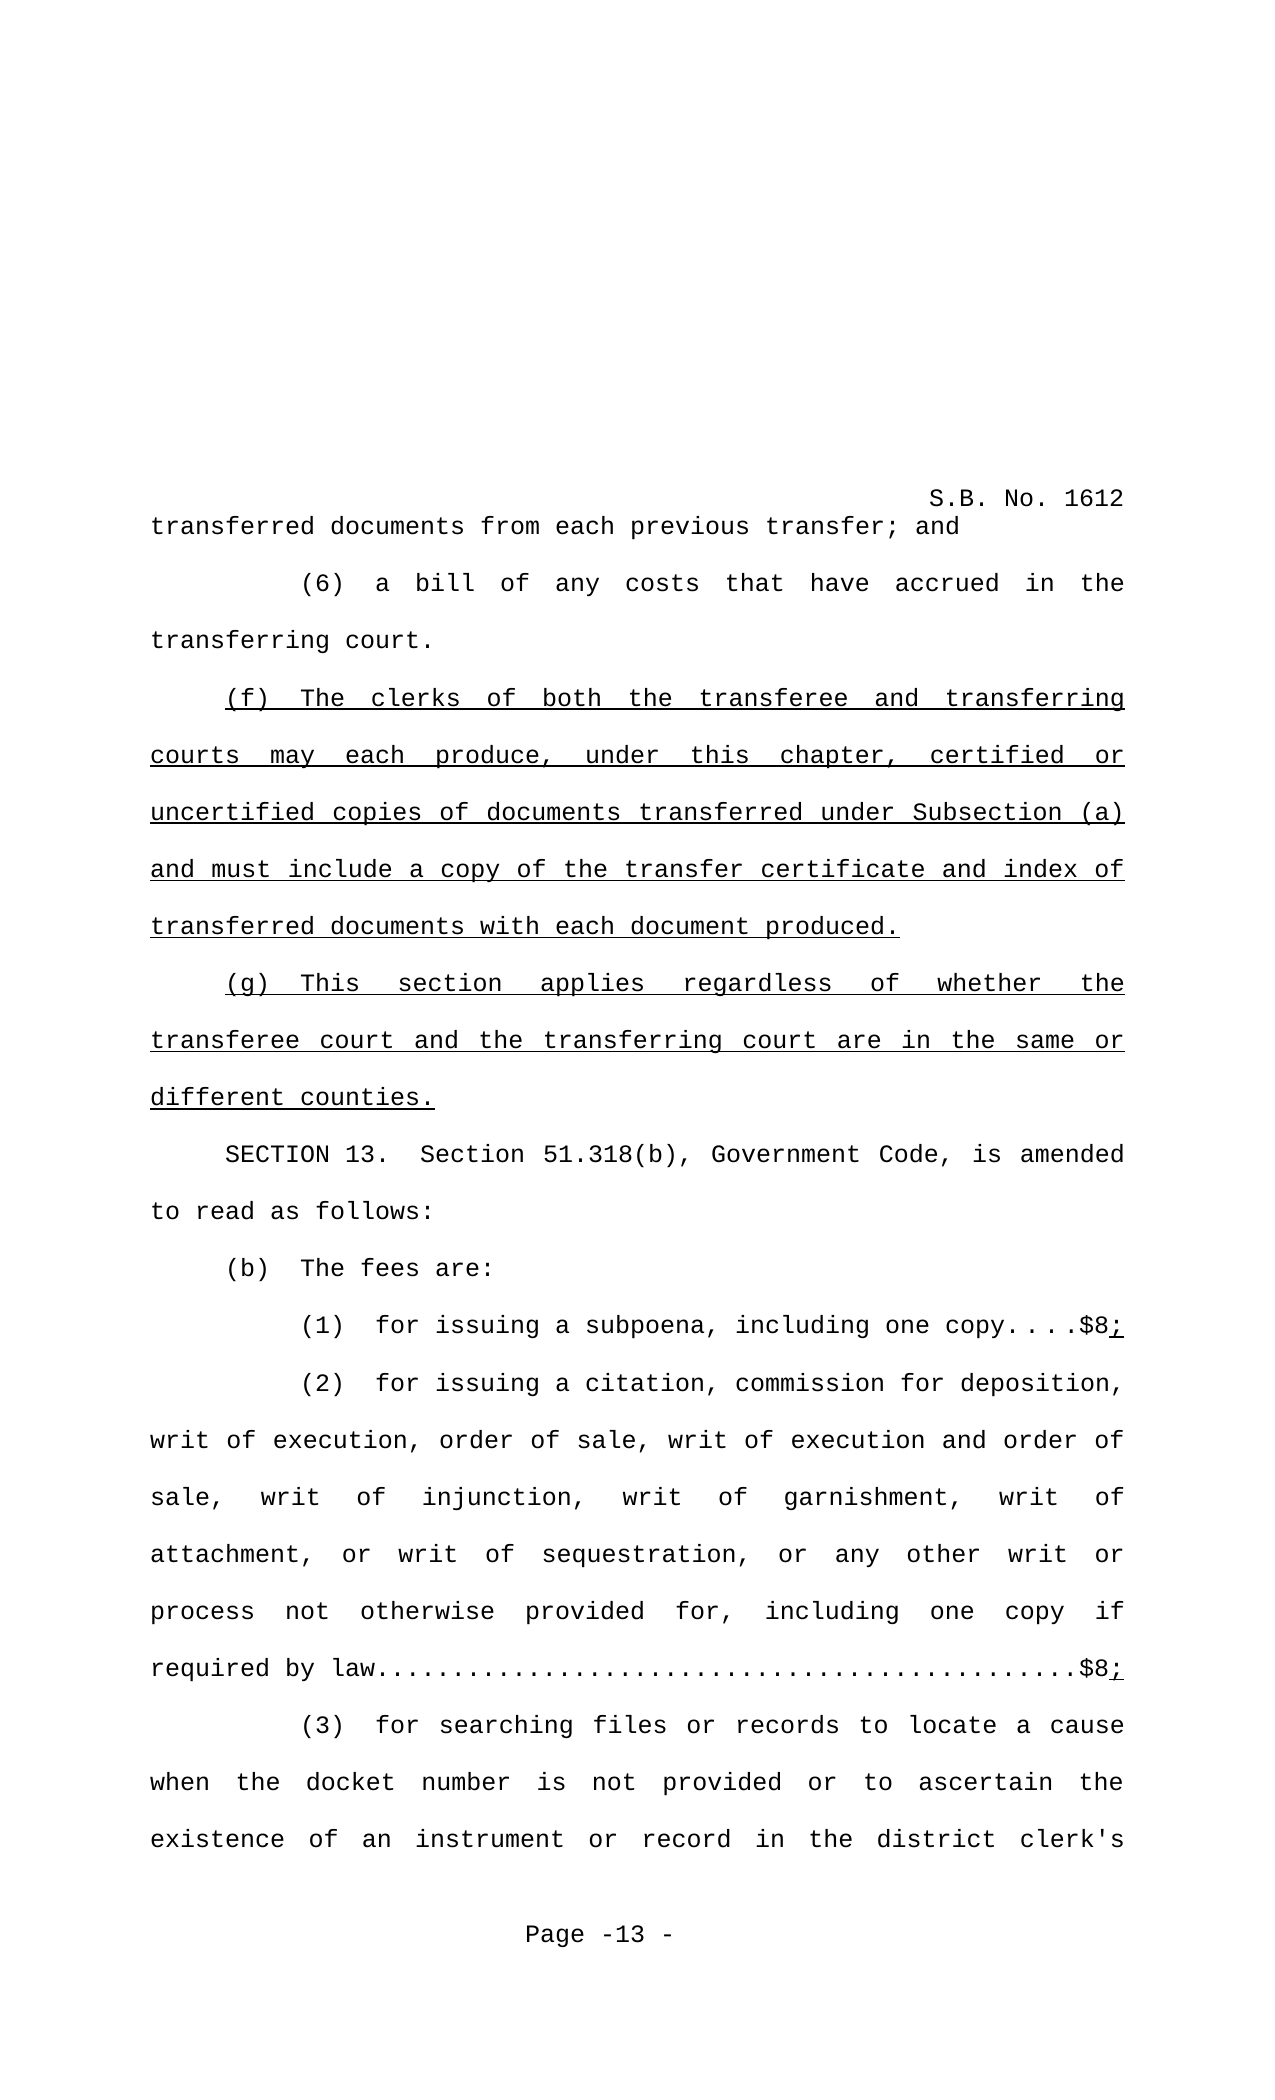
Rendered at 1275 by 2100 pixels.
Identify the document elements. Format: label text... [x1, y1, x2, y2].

text (f) The clerks of both the transferee and transferring courts may each produce, under this chapter, certified or uncertified copies of documents transferred under Subsection (a) and must include a copy of the transfer certificate and index of transferred documents with each document produced. [150, 881, 1125, 942]
text (f) The clerks of both the transferee and transferring courts may each produce, under this chapter, certified or uncertified copies of documents transferred under Subsection (a) and must include a copy of the transfer certificate and index of transferred documents with each document produced. [150, 824, 1125, 880]
text (g) This section applies regardless of whether the transferee court and the transferring court are in the same or different counties. [150, 970, 1125, 1051]
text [150, 514, 1125, 542]
text SECTION 13. Section 51.318(b), Government Code, is amended to read as follows: [150, 1142, 1125, 1227]
text (f) The clerks of both the transferee and transferring courts may each produce, under this chapter, certified or uncertified copies of documents transferred under Subsection (a) and must include a copy of the transfer certificate and index of transferred documents with each document produced. [150, 767, 1125, 822]
text (f) The clerks of both the transferee and transferring courts may each produce, under this chapter, certified or uncertified copies of documents transferred under Subsection (a) and must include a copy of the transfer certificate and index of transferred documents with each document produced. [150, 685, 1125, 765]
text (b) The fees are: [150, 1256, 1125, 1284]
text (g) This section applies regardless of whether the transferee court and the transferring court are in the same or different counties. [150, 1052, 1125, 1113]
text (2) for issuing a citation, commission for deposition, writ of execution, order of sale, writ of execution and order of sale, writ of injunction, writ of garnishment, writ of attachment, or writ of sequestration, or any other writ or process not otherwise provided for, including one copy if required by law $8; [150, 1370, 1125, 1684]
text (6) a bill of any costs that have accrued in the transferring court. [150, 571, 1125, 656]
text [150, 1712, 1125, 1855]
text (1) for issuing a subpoena, including one copy $8; [150, 1313, 1125, 1341]
